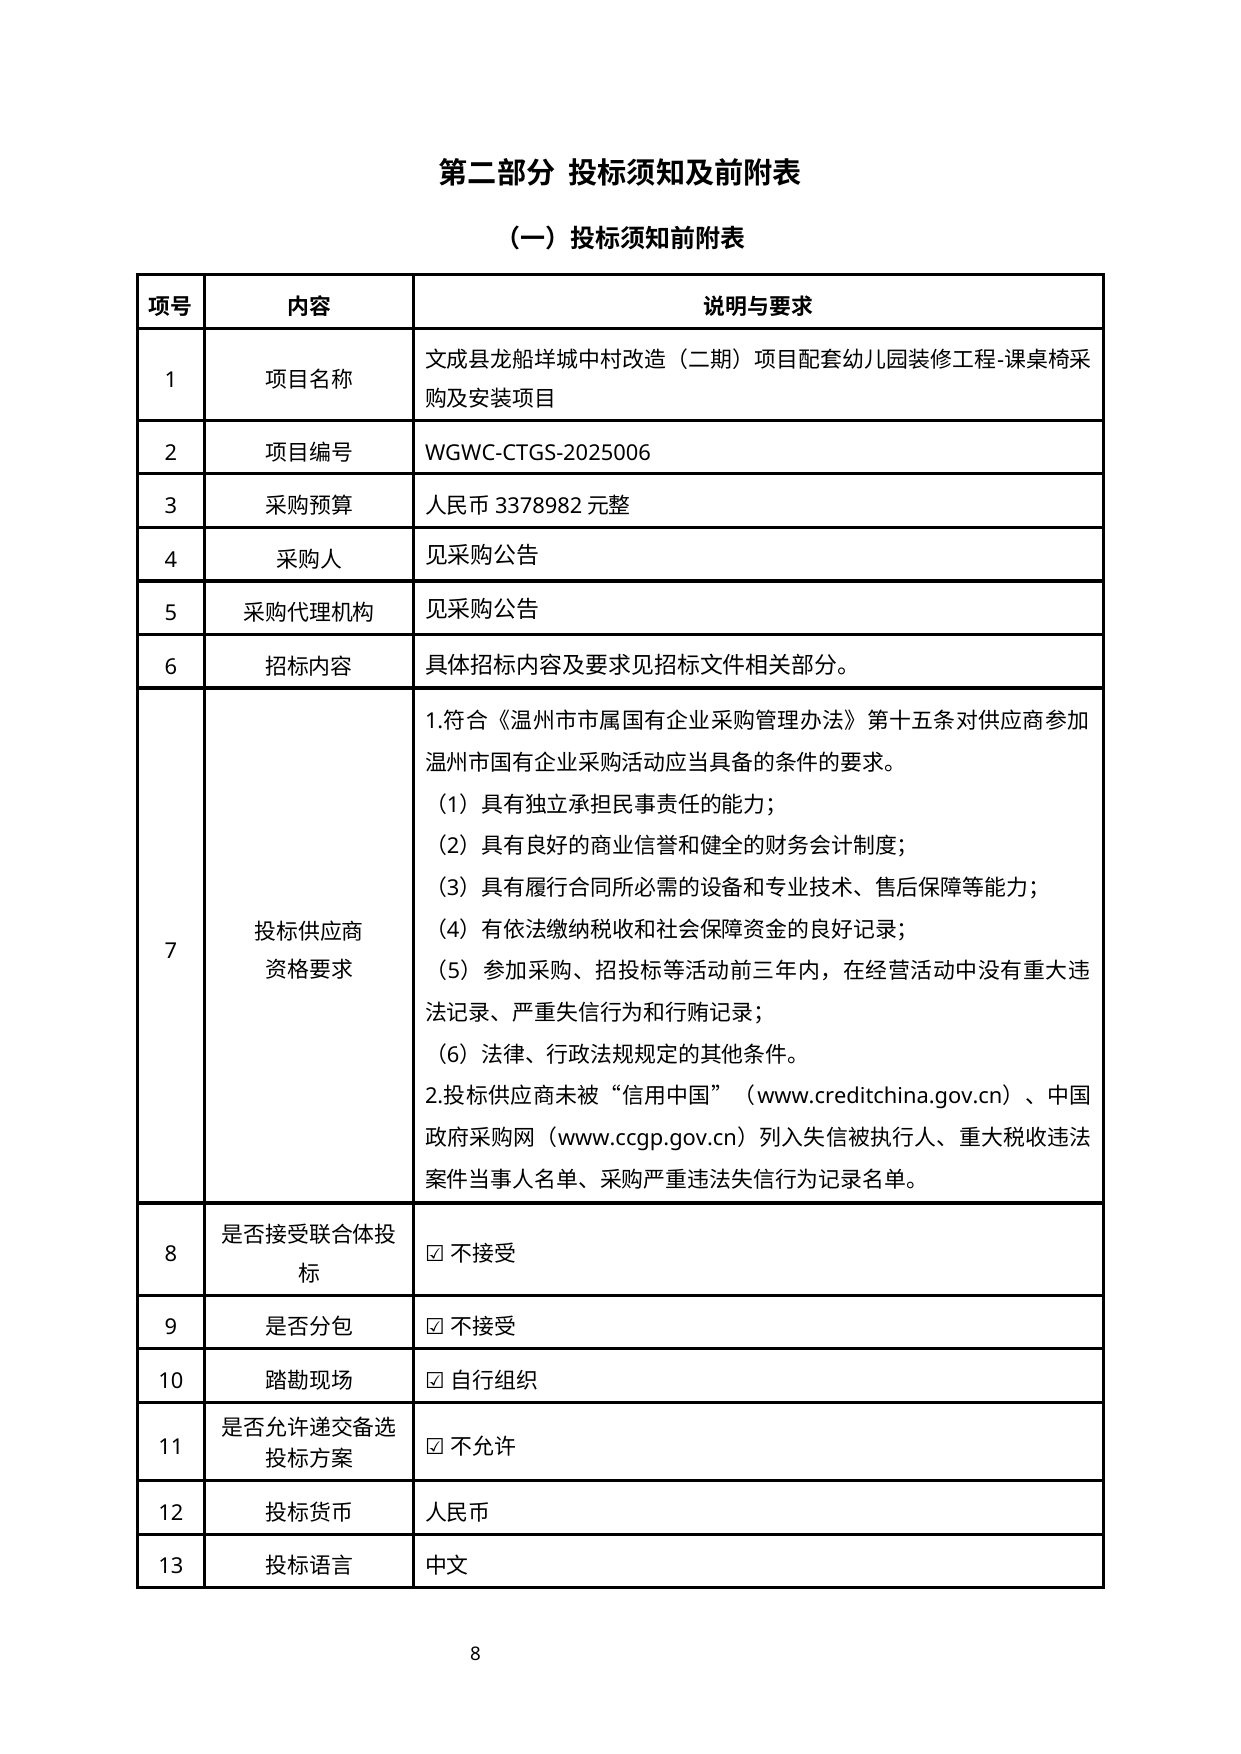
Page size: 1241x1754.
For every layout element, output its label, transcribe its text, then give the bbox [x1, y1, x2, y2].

table_cell 见采购公告 [415, 583, 1102, 633]
table_cell 4 [139, 529, 203, 579]
table_cell 投标供应商 资格要求 [206, 690, 412, 1201]
table_cell ☑ 不接受 [415, 1297, 1102, 1347]
table_cell 13 [139, 1536, 203, 1586]
table_cell 1.符合《温州市市属国有企业采购管理办法》第十五条对供应商参加温州市国有企业采购活动应当具备的条件的要求。 （1）具有独立承担民事责任的能力； （2）具有良好的商业信誉和健全的财务会计制度； （3）具有履行合同所必需的设备和专业技术、售后保障等能力； （4）有依法缴纳税收和社会保障资金的良好记录； （5）参加采购、招投标等活动前三年内，在经营活动中没有重大违法记录、严重失信行为和行贿记录； （6）法律、行政法规规定的其他条件。 2.投标供应商未被“信用中国”（www.creditchina.gov.cn）、中国政府采购网（www.ccgp.gov.cn）列入失信被执行人、重大税收违法案件当事人名单、采购严重违法失信行为记录名单。 [415, 690, 1102, 1201]
table_cell 3 [139, 475, 203, 526]
text 第二部分 投标须知及前附表 [112, 150, 1128, 192]
table_cell 见采购公告 [415, 529, 1102, 579]
table_cell 采购人 [206, 529, 412, 579]
table_cell 7 [139, 690, 203, 1201]
text （一）投标须知前附表 [112, 219, 1128, 255]
table_cell 2 [139, 422, 203, 472]
table_cell 1 [139, 330, 203, 419]
table_cell 12 [139, 1482, 203, 1532]
table_cell 具体招标内容及要求见招标文件相关部分。 [415, 636, 1102, 686]
table_cell ☑ 自行组织 [415, 1350, 1102, 1401]
table_cell 中文 [415, 1536, 1102, 1586]
table_cell 招标内容 [206, 636, 412, 686]
table_cell 项目名称 [206, 330, 412, 419]
table_cell WGWC-CTGS-2025006 [415, 422, 1102, 472]
table_cell 是否允许递交备选投标方案 [206, 1404, 412, 1479]
table_header 内容 [206, 276, 412, 327]
table_cell 5 [139, 583, 203, 633]
table_cell 人民币3378982元整 [415, 475, 1102, 526]
table_cell 踏勘现场 [206, 1350, 412, 1401]
table_cell 11 [139, 1404, 203, 1479]
table_cell 采购预算 [206, 475, 412, 526]
table_cell 采购代理机构 [206, 583, 412, 633]
table_cell 投标语言 [206, 1536, 412, 1586]
table_cell 是否接受联合体投标 [206, 1205, 412, 1293]
table_cell 投标货币 [206, 1482, 412, 1532]
table_cell 9 [139, 1297, 203, 1347]
table_cell 人民币 [415, 1482, 1102, 1532]
table_cell 8 [139, 1205, 203, 1293]
table_cell 文成县龙船垟城中村改造（二期）项目配套幼儿园装修工程-课桌椅采购及安装项目 [415, 330, 1102, 419]
table_header 项号 [139, 276, 203, 327]
table_header 说明与要求 [415, 276, 1102, 327]
table_cell 是否分包 [206, 1297, 412, 1347]
table_cell 6 [139, 636, 203, 686]
table_cell ☑ 不接受 [415, 1205, 1102, 1293]
table_cell 10 [139, 1350, 203, 1401]
table_cell ☑ 不允许 [415, 1404, 1102, 1479]
table_cell 项目编号 [206, 422, 412, 472]
